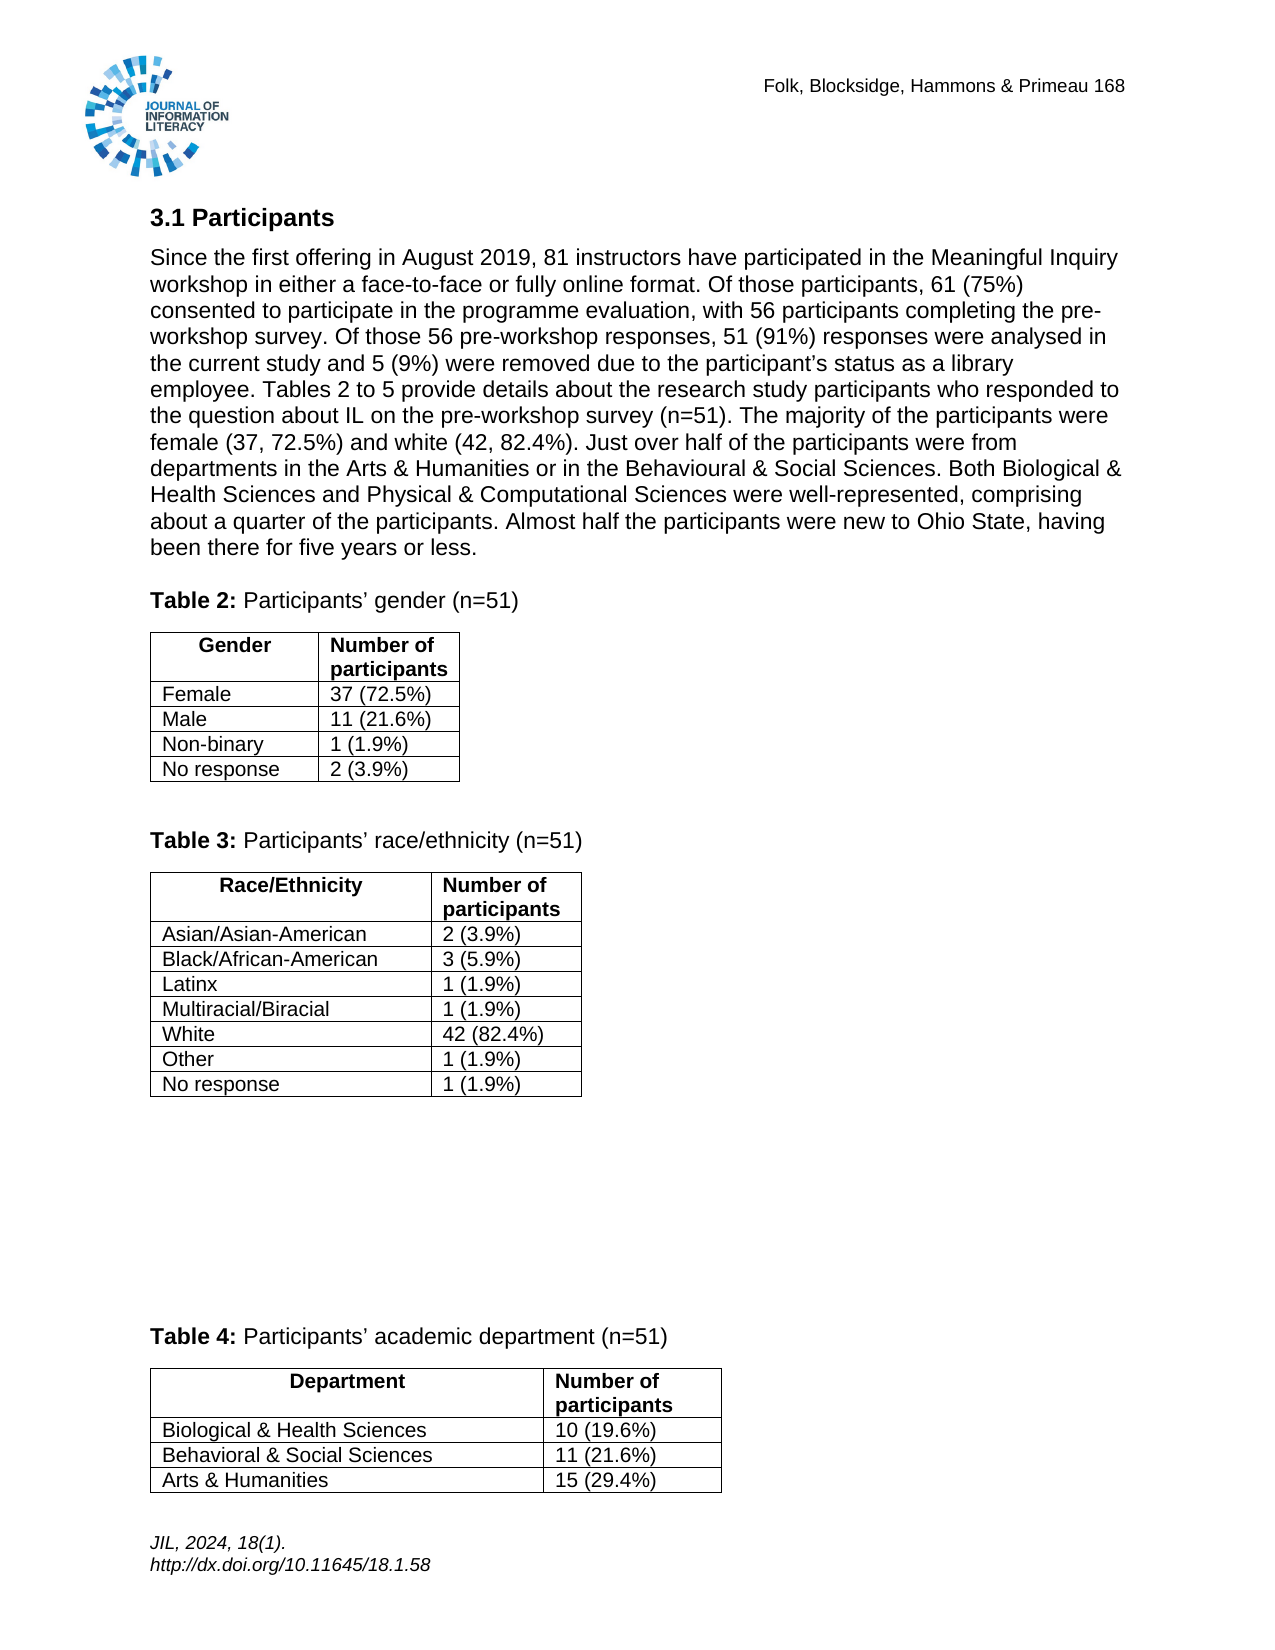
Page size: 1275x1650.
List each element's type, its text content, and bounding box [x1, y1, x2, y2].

table_cell Arts & Humanities [151, 1468, 543, 1492]
table_cell No response [151, 1072, 431, 1096]
table_cell No response [151, 757, 318, 781]
text Table 4: Participants’ academic department (n=51) [150, 1323, 1125, 1349]
table_cell 1 (1.9%) [319, 732, 459, 756]
text Since the first offering in August 2019, 81 instructors have participated in the Meaningful Inquiry workshop in either a face-to-face or fully online format. Of those participants, 61 (75%) consented to participate in the programme evaluation, with 56 participants completing the pre-workshop survey. Of those 56 pre-workshop responses, 51 (91%) responses were analysed in the current study and 5 (9%) were removed due to the participant’s status as a library employee. Tables 2 to 5 provide details about the research study participants who responded to the question about IL on the pre-workshop survey (n=51). The majority of the participants were female (37, 72.5%) and white (42, 82.4%). Just over half of the participants were from departments in the Arts & Humanities or in the Behavioural & Social Sciences. Both Biological & Health Sciences and Physical & Computational Sciences were well-represented, comprising about a quarter of the participants. Almost half the participants were new to Ohio State, having been there for five years or less. [150, 244, 1125, 561]
text Table 3: Participants’ race/ethnicity (n=51) [150, 827, 1125, 853]
table_cell 10 (19.6%) [544, 1418, 721, 1442]
table_header Department [151, 1369, 543, 1417]
table_cell 42 (82.4%) [432, 1022, 581, 1046]
table_cell Multiracial/Biracial [151, 997, 431, 1021]
table_cell 1 (1.9%) [432, 972, 581, 996]
table_cell 37 (72.5%) [319, 682, 459, 706]
table_cell 11 (21.6%) [544, 1443, 721, 1467]
text Table 2: Participants’ gender (n=51) [150, 587, 1125, 613]
table_cell Latinx [151, 972, 431, 996]
table_header Number of participants [432, 873, 581, 921]
table_header Number of participants [544, 1369, 721, 1417]
table_cell 1 (1.9%) [432, 997, 581, 1021]
table_cell 2 (3.9%) [319, 757, 459, 781]
table_cell 1 (1.9%) [432, 1072, 581, 1096]
table_cell Behavioral & Social Sciences [151, 1443, 543, 1467]
table_cell Female [151, 682, 318, 706]
table_cell Non-binary [151, 732, 318, 756]
table_cell 1 (1.9%) [432, 1047, 581, 1071]
table_cell Male [151, 707, 318, 731]
table_cell Biological & Health Sciences [151, 1418, 543, 1442]
table_cell Black/African-American [151, 947, 431, 971]
table_cell Asian/Asian-American [151, 922, 431, 946]
table_cell 15 (29.4%) [544, 1468, 721, 1492]
table_cell White [151, 1022, 431, 1046]
table_cell 2 (3.9%) [432, 922, 581, 946]
table_header Gender [151, 633, 318, 681]
table_cell 3 (5.9%) [432, 947, 581, 971]
picture [73, 33, 240, 199]
table_header Race/Ethnicity [151, 873, 431, 921]
table_header Number of participants [319, 633, 459, 681]
subtitle 3.1 Participants [150, 203, 1125, 232]
table_cell Other [151, 1047, 431, 1071]
table_cell 11 (21.6%) [319, 707, 459, 731]
